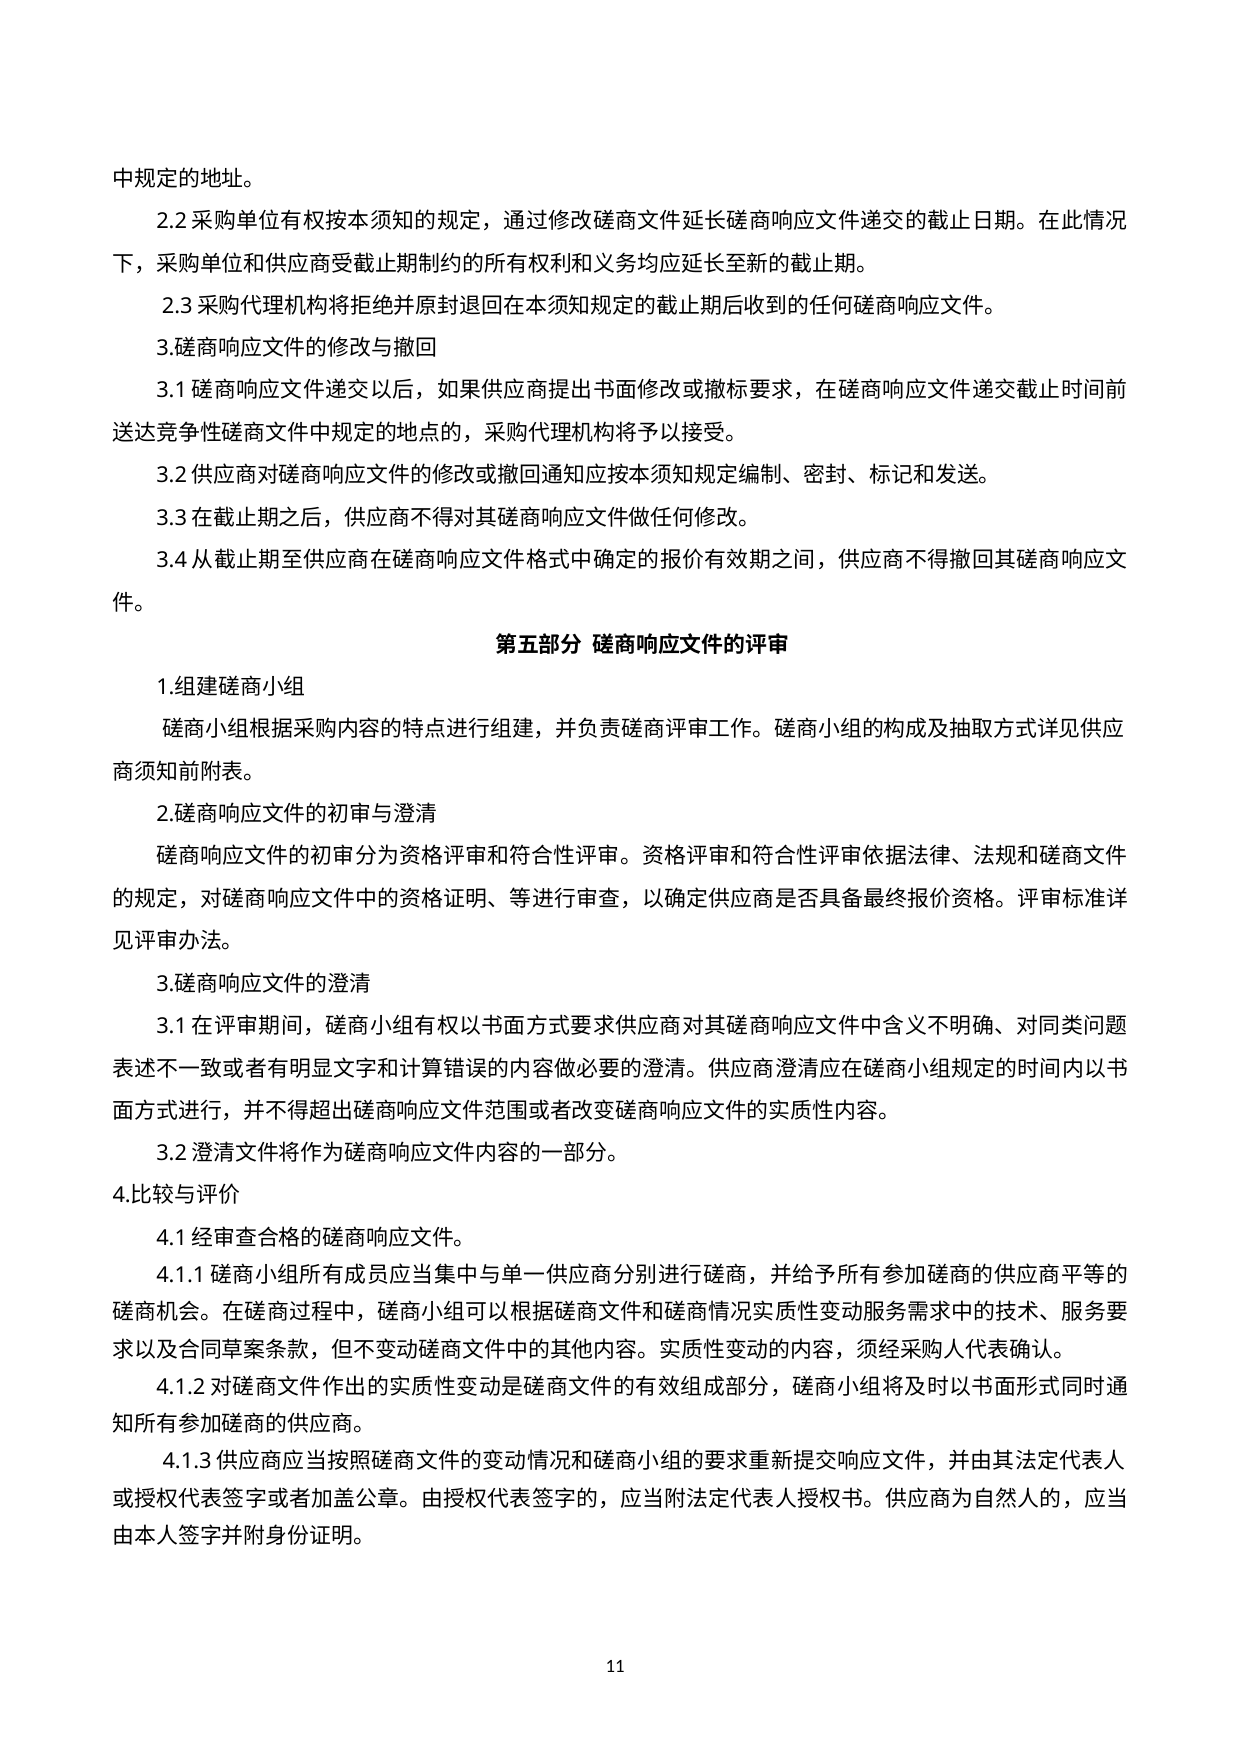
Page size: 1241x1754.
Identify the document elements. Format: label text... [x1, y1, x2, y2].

text 4.1经审查合格的磋商响应文件。 [112, 1219, 1128, 1252]
list 磋商响应文件的初审与澄清 [112, 796, 1128, 828]
text 4.比较与评价 [112, 1177, 1128, 1210]
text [112, 161, 1128, 193]
text 第五部分 磋商响应文件的评审 [112, 626, 1128, 659]
text 3.磋商响应文件的澄清 [112, 965, 1128, 998]
text 3.1磋商响应文件递交以后，如果供应商提出书面修改或撤标要求，在磋商响应文件递交截止时间前送达竞争性磋商文件中规定的地点的，采购代理机构将予以接受。 [112, 372, 1128, 447]
text 4.1.3供应商应当按照磋商文件的变动情况和磋商小组的要求重新提交响应文件，并由其法定代表人或授权代表签字或者加盖公章。由授权代表签字的，应当附法定代表人授权书。供应商为自然人的，应当由本人签字并附身份证明。 [112, 1443, 1128, 1550]
text 3.2澄清文件将作为磋商响应文件内容的一部分。 [112, 1135, 1128, 1167]
text 3.4从截止期至供应商在磋商响应文件格式中确定的报价有效期之间，供应商不得撤回其磋商响应文件。 [112, 542, 1128, 617]
text 2.2采购单位有权按本须知的规定，通过修改磋商文件延长磋商响应文件递交的截止日期。在此情况下，采购单位和供应商受截止期制约的所有权利和义务均应延长至新的截止期。 [112, 203, 1128, 278]
text 3.1在评审期间，磋商小组有权以书面方式要求供应商对其磋商响应文件中含义不明确、对同类问题表述不一致或者有明显文字和计算错误的内容做必要的澄清。供应商澄清应在磋商小组规定的时间内以书面方式进行，并不得超出磋商响应文件范围或者改变磋商响应文件的实质性内容。 [112, 1008, 1128, 1125]
list 组建磋商小组 [112, 669, 1128, 701]
text 3.2供应商对磋商响应文件的修改或撤回通知应按本须知规定编制、密封、标记和发送。 [112, 457, 1128, 489]
list 磋商响应文件的修改与撤回 [112, 330, 1128, 362]
text 磋商响应文件的初审分为资格评审和符合性评审。资格评审和符合性评审依据法律、法规和磋商文件的规定，对磋商响应文件中的资格证明、等进行审查，以确定供应商是否具备最终报价资格。评审标准详见评审办法。 [112, 838, 1128, 956]
text 3.3在截止期之后，供应商不得对其磋商响应文件做任何修改。 [112, 499, 1128, 532]
text 4.1.1磋商小组所有成员应当集中与单一供应商分别进行磋商，并给予所有参加磋商的供应商平等的磋商机会。在磋商过程中，磋商小组可以根据磋商文件和磋商情况实质性变动服务需求中的技术、服务要求以及合同草案条款，但不变动磋商文件中的其他内容。实质性变动的内容，须经采购人代表确认。 [112, 1257, 1128, 1364]
text 4.1.2对磋商文件作出的实质性变动是磋商文件的有效组成部分，磋商小组将及时以书面形式同时通知所有参加磋商的供应商。 [112, 1368, 1128, 1438]
text 磋商小组根据采购内容的特点进行组建，并负责磋商评审工作。磋商小组的构成及抽取方式详见供应商须知前附表。 [112, 711, 1128, 786]
text 2.3采购代理机构将拒绝并原封退回在本须知规定的截止期后收到的任何磋商响应文件。 [112, 288, 1128, 320]
